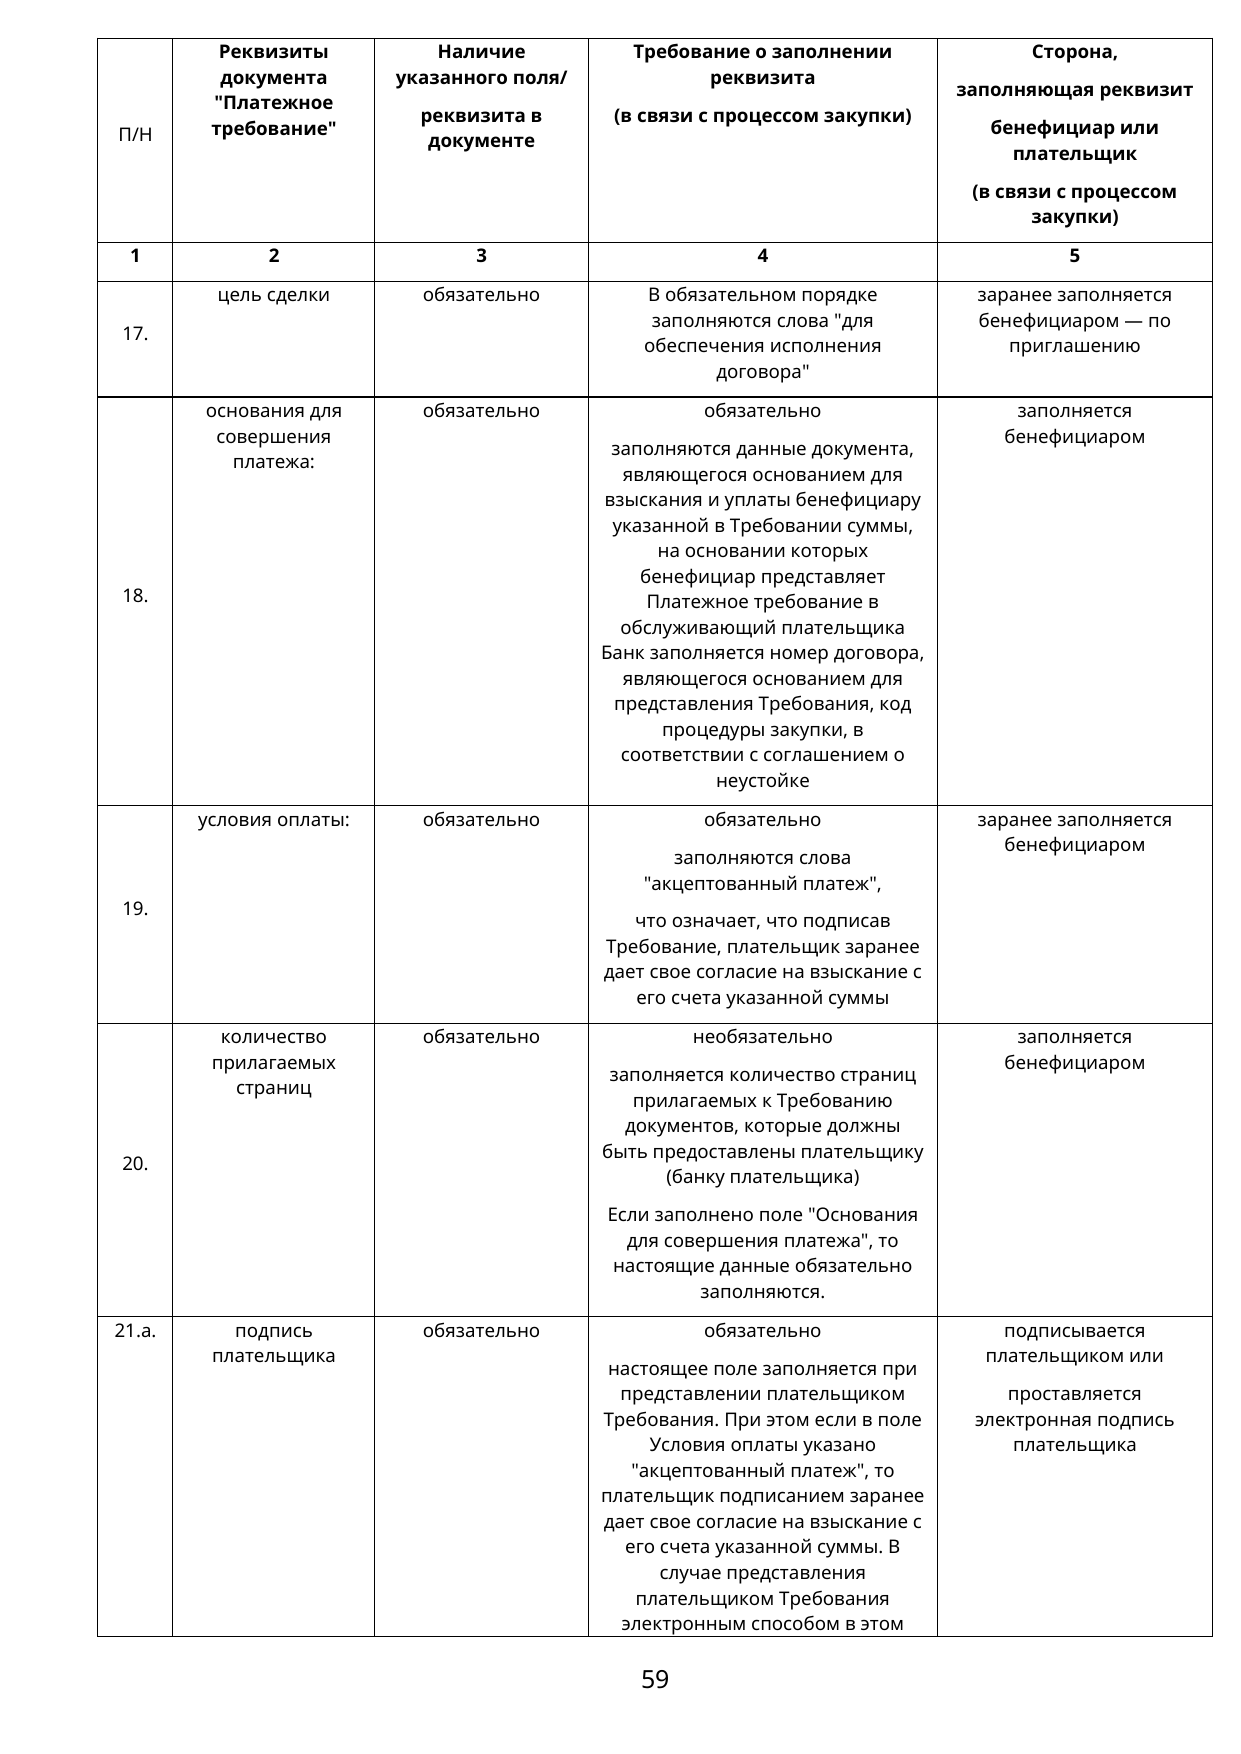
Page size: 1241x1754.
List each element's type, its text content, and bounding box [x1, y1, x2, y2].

table_header П/Н [98, 39, 172, 242]
table_cell 21.а. [98, 1317, 172, 1636]
table_cell необязательно заполняется количество страниц прилагаемых к Требованию документов, которые должны быть предоставлены плательщику (банку плательщика) Если заполнено поле "Основания для совершения платежа", то настоящие данные обязательно заполняются. [589, 1024, 937, 1316]
table_cell условия оплаты: [173, 806, 374, 1022]
table_cell 4 [589, 243, 937, 281]
table_cell 19. [98, 806, 172, 1022]
table_cell заранее заполняется бенефициаром [938, 806, 1212, 1022]
table_cell 5 [938, 243, 1212, 281]
table_cell обязательно [375, 1317, 588, 1636]
table_cell обязательно [375, 806, 588, 1022]
table_cell обязательно [375, 398, 588, 805]
table_cell 18. [98, 398, 172, 805]
table_cell 17. [98, 282, 172, 396]
table_header Требование о заполнении реквизита (в связи с процессом закупки) [589, 39, 937, 242]
table_cell обязательно [375, 282, 588, 396]
table_header Сторона, заполняющая реквизит бенефициар или плательщик (в связи с процессом закупки) [938, 39, 1212, 242]
table_cell цель сделки [173, 282, 374, 396]
table_cell 2 [173, 243, 374, 281]
table_cell подпись плательщика [173, 1317, 374, 1636]
table_cell 20. [98, 1024, 172, 1316]
table_cell заранее заполняется бенефициаром — по приглашению [938, 282, 1212, 396]
table_cell обязательно заполняются слова "акцептованный платеж", что означает, что подписав Требование, плательщик заранее дает свое согласие на взыскание с его счета указанной суммы [589, 806, 937, 1022]
table_cell основания для совершения платежа: [173, 398, 374, 805]
table_cell 3 [375, 243, 588, 281]
table_cell заполняется бенефициаром [938, 1024, 1212, 1316]
table_cell обязательно [375, 1024, 588, 1316]
table_cell подписывается плательщиком или проставляется электронная подпись плательщика [938, 1317, 1212, 1636]
table_header Наличие указанного поля/ реквизита в документе [375, 39, 588, 242]
table_cell В обязательном порядке заполняются слова "для обеспечения исполнения договора" [589, 282, 937, 396]
table_cell обязательно заполняются данные документа, являющегося основанием для взыскания и уплаты бенефициару указанной в Требовании суммы, на основании которых бенефициар представляет Платежное требование в обслуживающий плательщика Банк заполняется номер договора, являющегося основанием для представления Требования, код процедуры закупки, в соответствии с соглашением о неустойке [589, 398, 937, 805]
table_cell 1 [98, 243, 172, 281]
table_cell заполняется бенефициаром [938, 398, 1212, 805]
table_header Реквизиты документа "Платежное требование" [173, 39, 374, 242]
table_cell количество прилагаемых страниц [173, 1024, 374, 1316]
